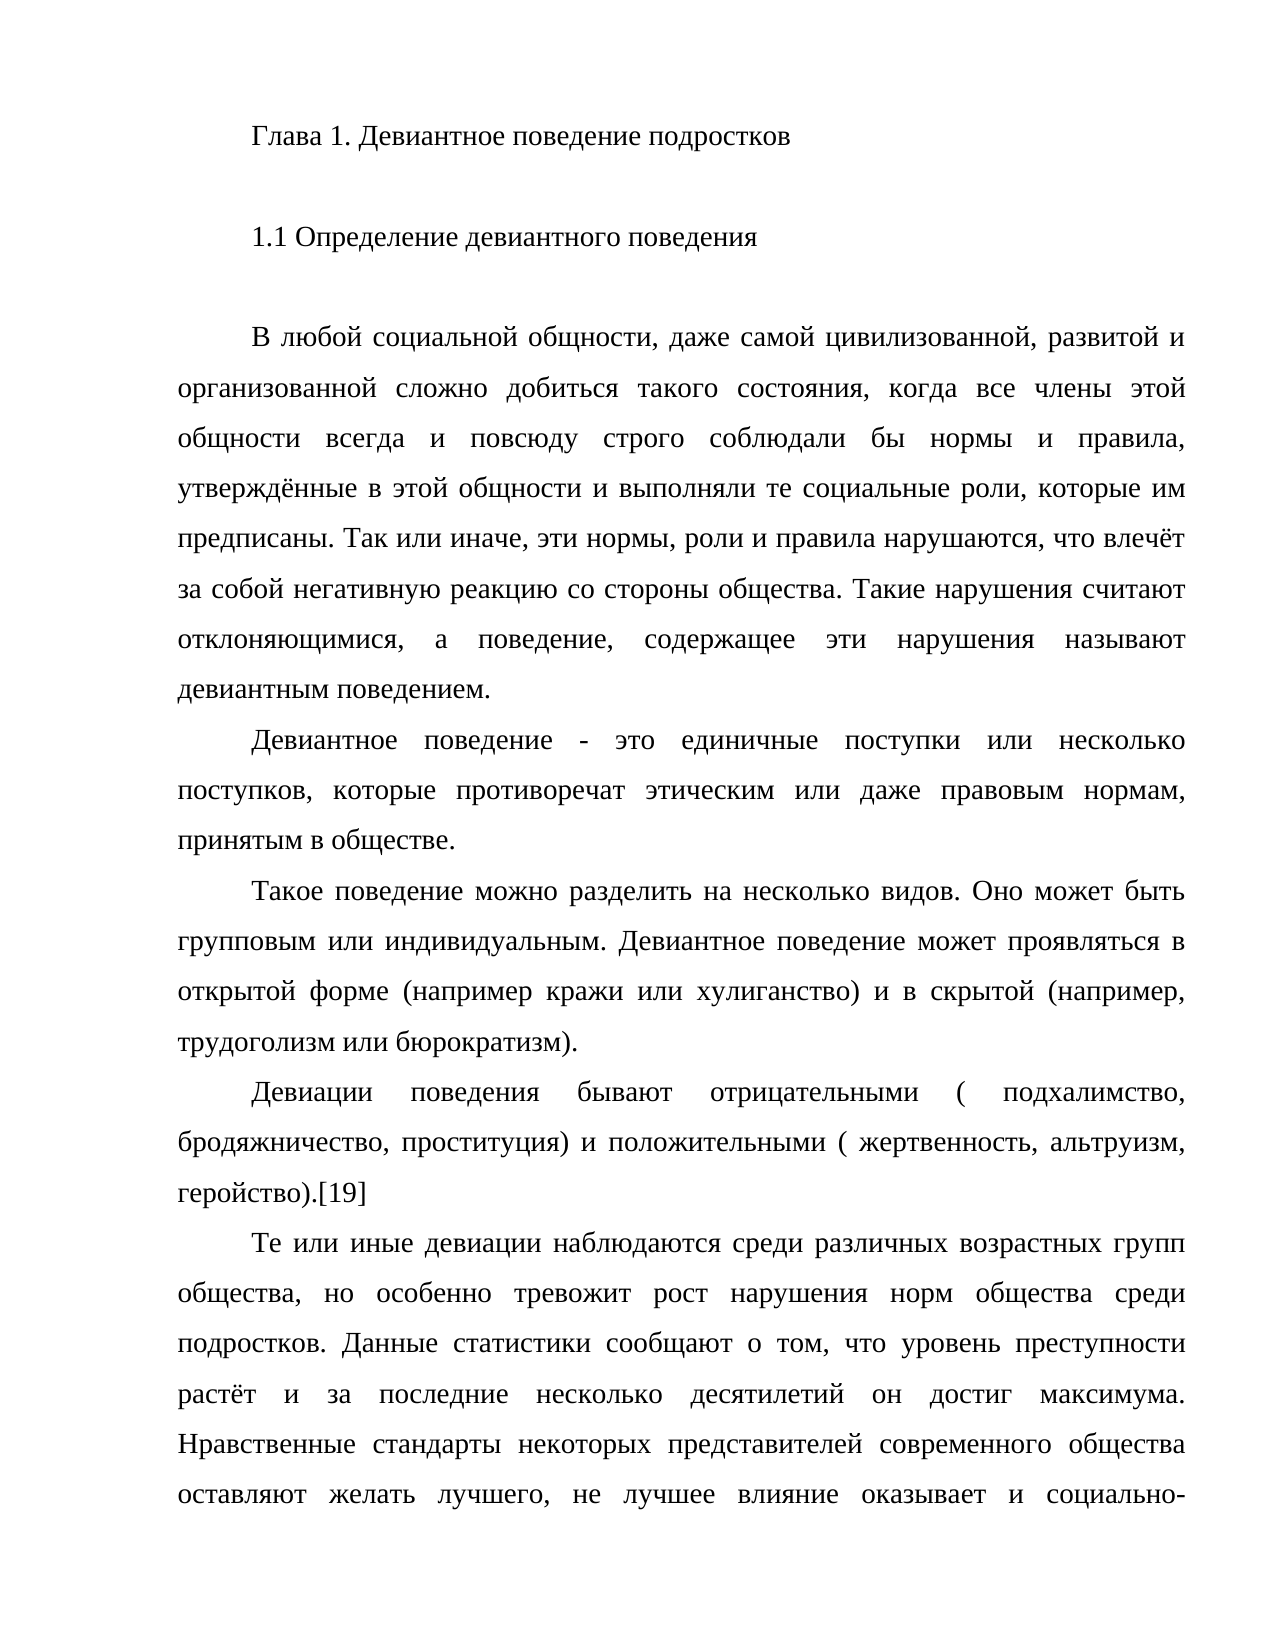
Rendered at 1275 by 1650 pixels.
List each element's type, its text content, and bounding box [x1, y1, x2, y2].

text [177, 1225, 1186, 1510]
text 1.1 Определение девиантного поведения [177, 219, 1186, 252]
text В любой социальной общности, даже самой цивилизованной, развитой и организованной сложно добиться такого состояния, когда все члены этой общности всегда и повсюду строго соблюдали бы нормы и правила, утверждённые в этой общности и выполняли те социальные роли, которые им предписаны. Так или иначе, эти нормы, роли и правила нарушаются, что влечёт за собой негативную реакцию со стороны общества. Такие нарушения считают отклоняющимися, а поведение, содержащее эти нарушения называют девиантным поведением. [177, 319, 1186, 705]
text Девиации поведения бывают отрицательными ( подхалимство, бродяжничество, проституция) и положительными ( жертвенность, альтруизм, геройство).[19] [177, 1074, 1186, 1208]
text Девиантное поведение - это единичные поступки или несколько поступков, которые противоречат этическим или даже правовым нормам, принятым в обществе. [177, 722, 1186, 856]
text Такое поведение можно разделить на несколько видов. Оно может быть групповым или индивидуальным. Девиантное поведение может проявляться в открытой форме (например кражи или хулиганство) и в скрытой (например, трудоголизм или бюрократизм). [177, 873, 1186, 1057]
text Глава 1. Девиантное поведение подростков [177, 118, 1186, 152]
